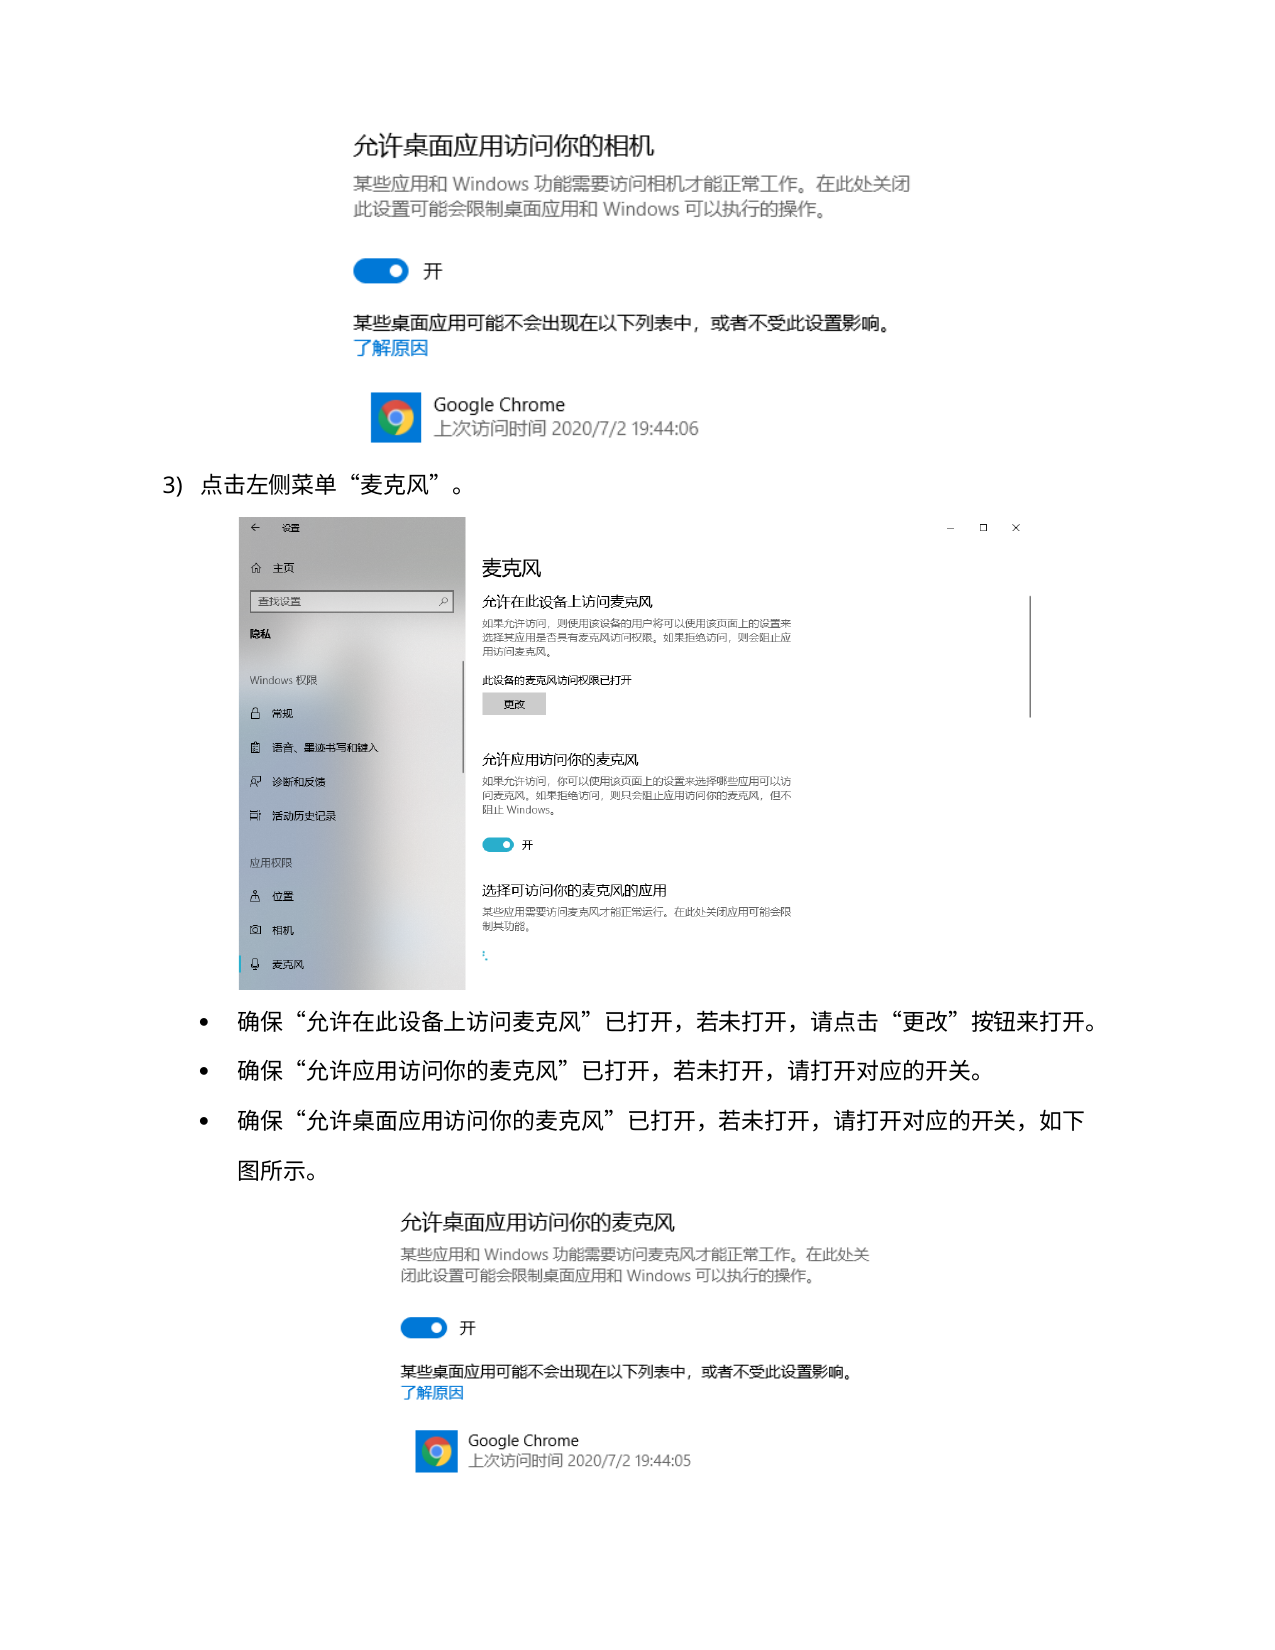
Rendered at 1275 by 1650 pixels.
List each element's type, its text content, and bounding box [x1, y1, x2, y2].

picture [238, 517, 1032, 990]
list 确保“允许桌面应用访问你的麦克风”已打开，若未打开，请打开对应的开关，如下图所示。 [200, 1103, 1107, 1186]
list 确保“允许应用访问你的麦克风”已打开，若未打开，请打开对应的开关。 [200, 1053, 1107, 1086]
picture [386, 1202, 884, 1481]
list 确保“允许在此设备上访问麦克风”已打开，若未打开，请点击“更改”按钮来打开。 [200, 1003, 1107, 1037]
picture [336, 118, 934, 454]
list 点击左侧菜单“麦克风”。 [162, 467, 1107, 500]
